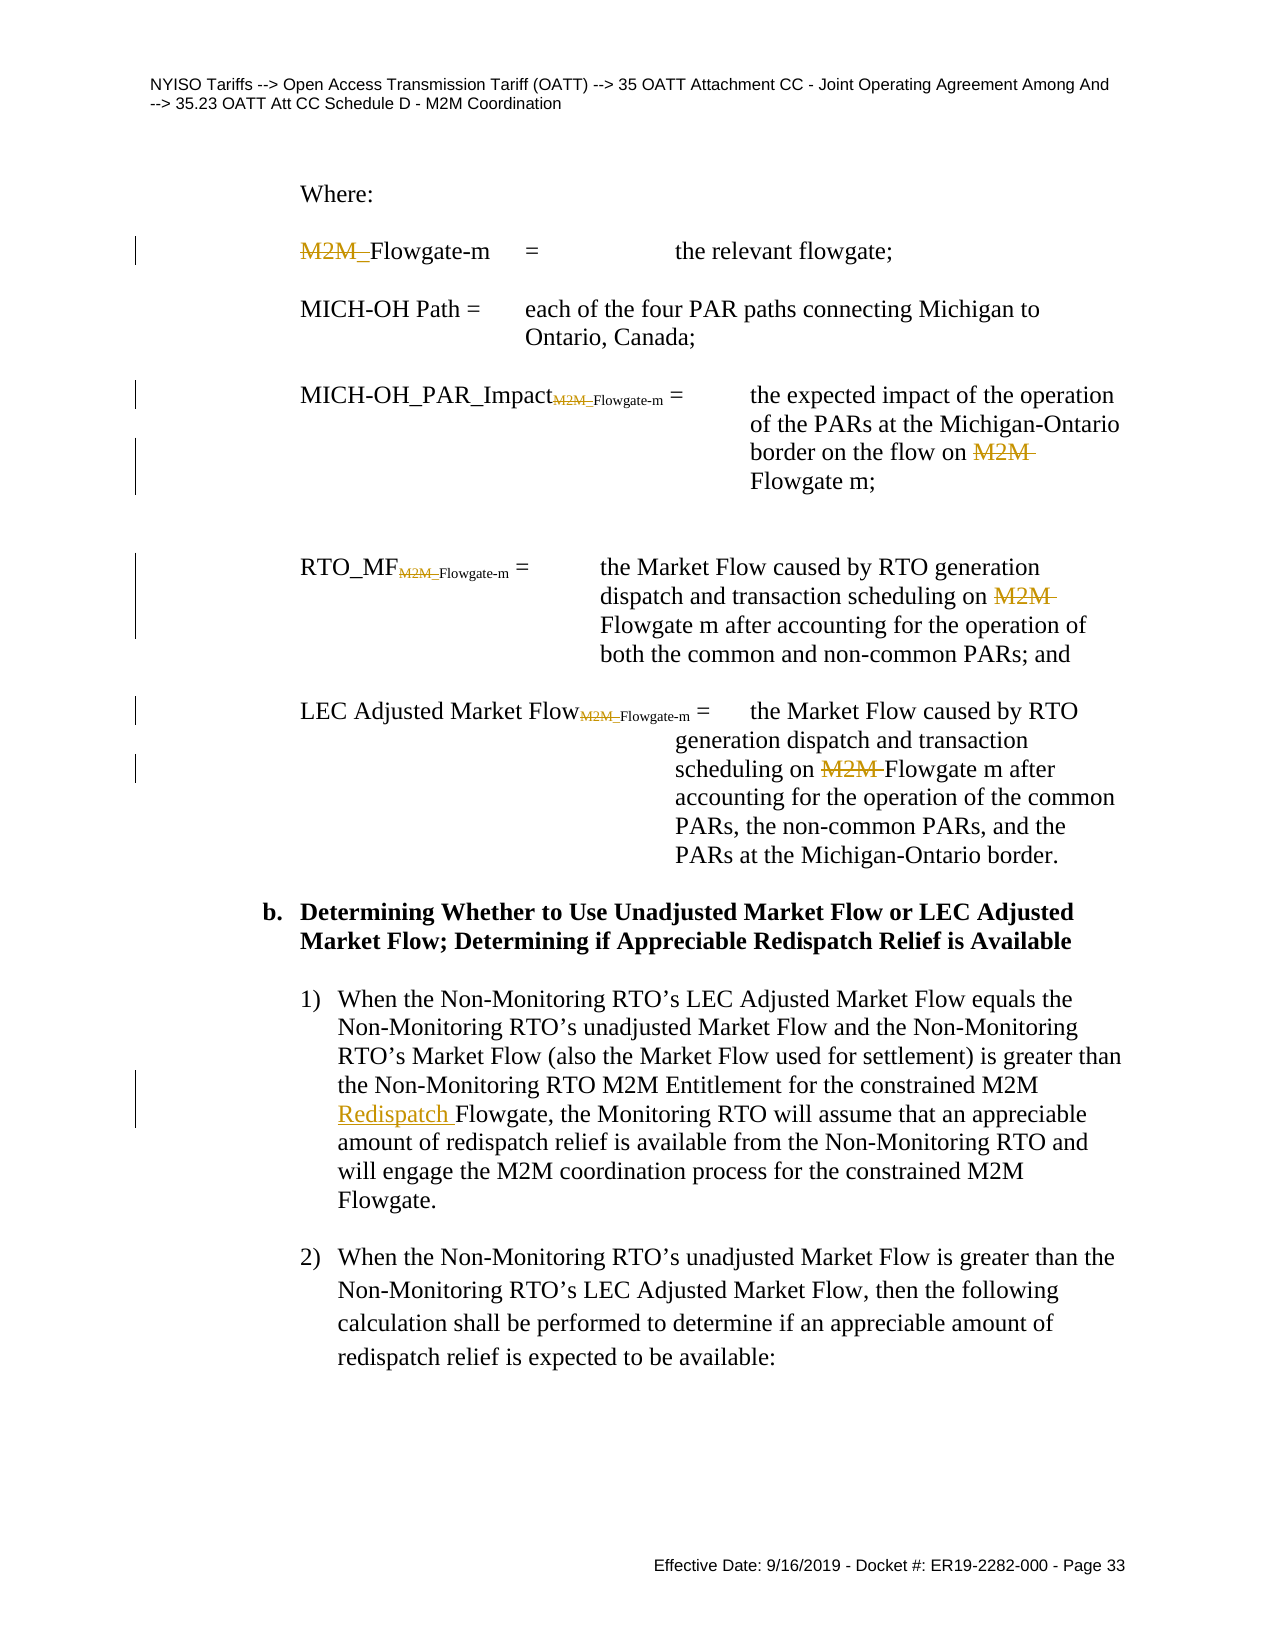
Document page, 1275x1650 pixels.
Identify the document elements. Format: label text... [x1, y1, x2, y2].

text Flowgate-m = the relevant flowgate; [225, 236, 1125, 265]
text LEC Adjusted Market FlowFlowgate-m = the Market Flow caused by RTO generation dispatch and transaction scheduling on Flowgate m after accounting for the operation of the common PARs, the non-common PARs, and the PARs at the Michigan-Ontario border. [300, 696, 1125, 869]
list When the Non-Monitoring RTO’s unadjusted Market Flow is greater than the Non-Monitoring RTO’s LEC Adjusted Market Flow, then the following calculation shall be performed to determine if an appreciable amount of redispatch relief is expected to be available: [300, 1242, 1125, 1370]
text RTO_MFFlowgate-m = the Market Flow caused by RTO generation dispatch and transaction scheduling on Flowgate m after accounting for the operation of both the common and non-common PARs; and [300, 552, 1125, 667]
text b. Determining Whether to Use Unadjusted Market Flow or LEC Adjusted Market Flow; Determining if Appreciable Redispatch Relief is Available [262, 897, 1125, 955]
text Where: [225, 179, 1125, 207]
text MICH-OH_PAR_ImpactFlowgate-m = the expected impact of the operation of the PARs at the Michigan-Ontario border on the flow on Flowgate m; [300, 380, 1125, 495]
text MICH-OH Path = each of the four PAR paths connecting Michigan to Ontario, Canada; [300, 294, 1125, 351]
list When the Non-Monitoring RTO’s LEC Adjusted Market Flow equals the Non-Monitoring RTO’s unadjusted Market Flow and the Non-Monitoring RTO’s Market Flow (also the Market Flow used for settlement) is greater than the Non-Monitoring RTO M2M Entitlement for the constrained M2M Flowgate, the Monitoring RTO will assume that an appreciable amount of redispatch relief is available from the Non-Monitoring RTO and will engage the M2M coordination process for the constrained M2M Flowgate. [300, 984, 1125, 1214]
